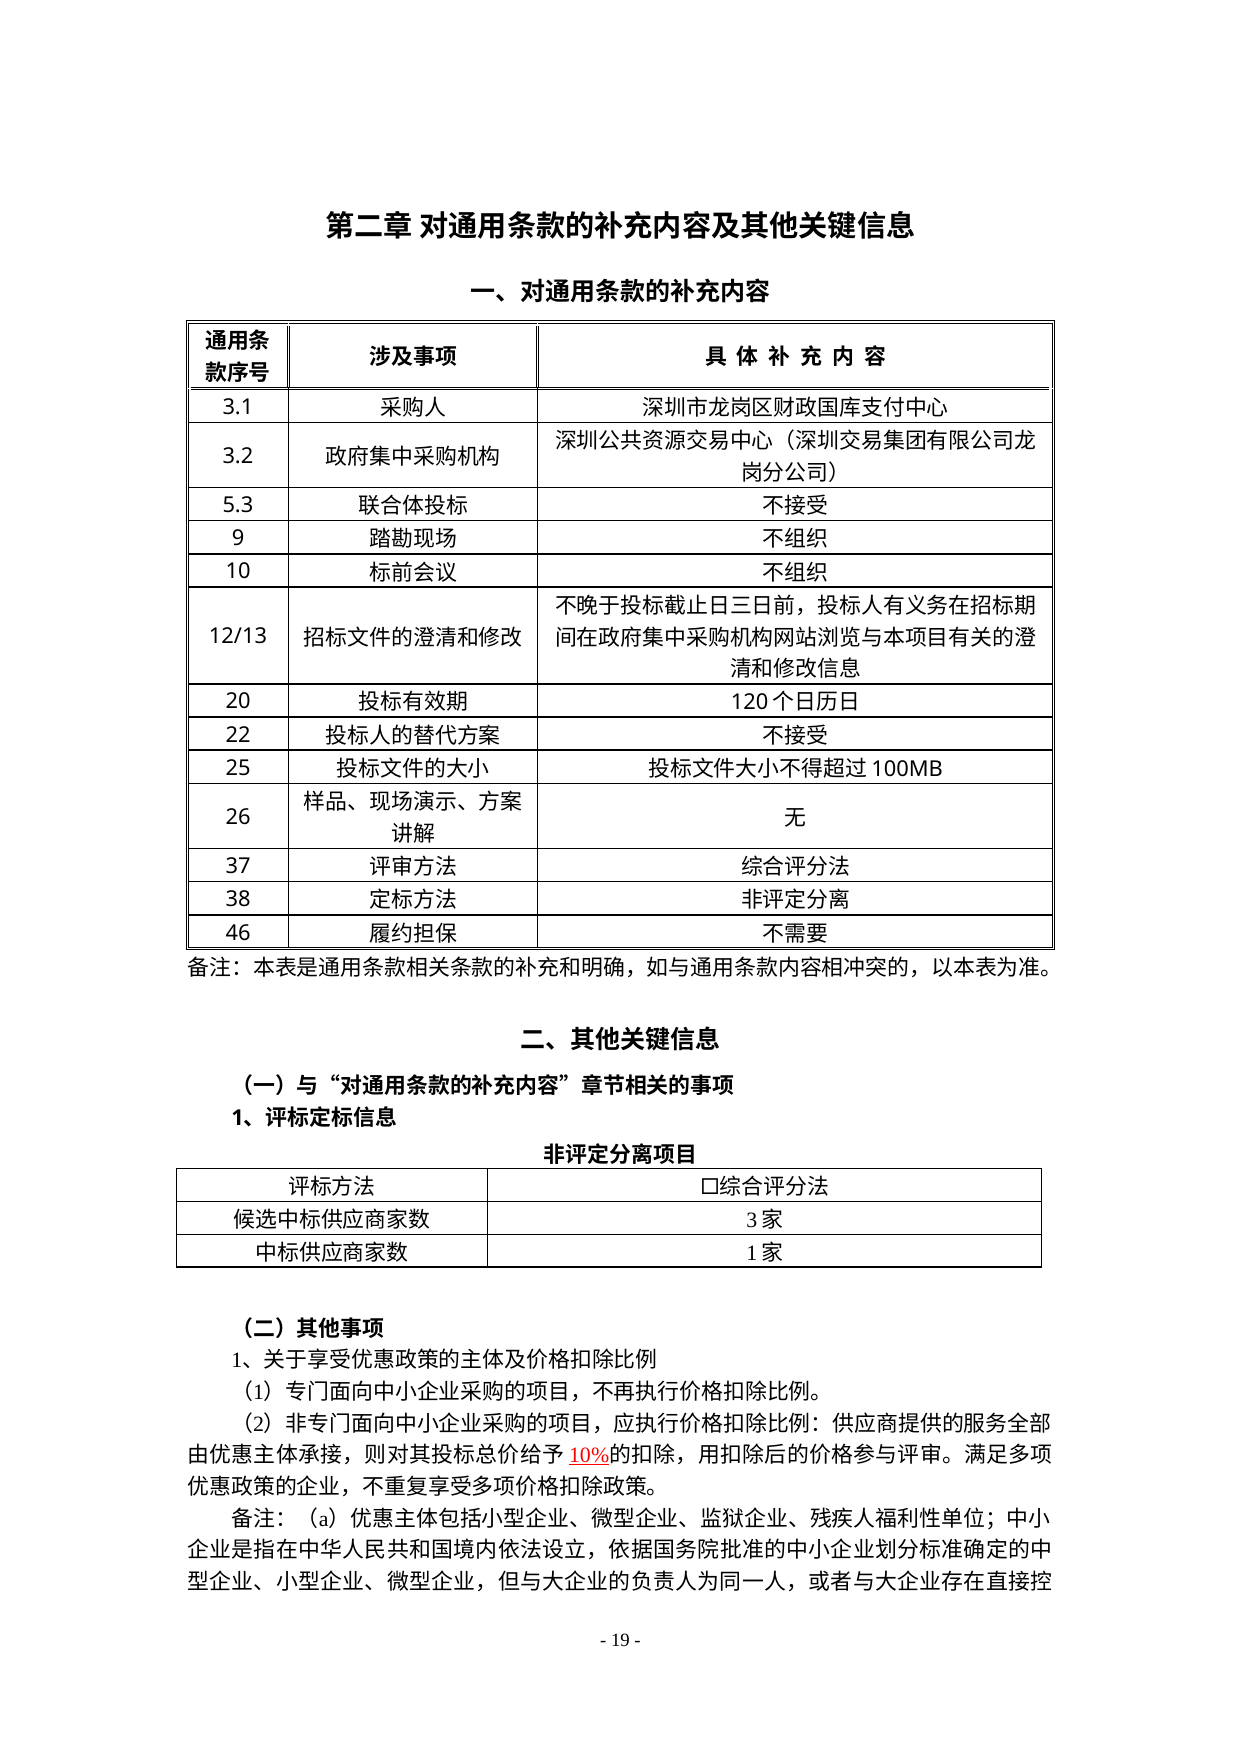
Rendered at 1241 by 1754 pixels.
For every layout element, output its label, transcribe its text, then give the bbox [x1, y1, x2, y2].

table_cell 不组织 [538, 521, 1052, 553]
table_header 通用条款序号 [189, 324, 288, 387]
text （1）专门面向中小企业采购的项目，不再执行价格扣除比例。 [187, 1374, 1053, 1406]
table_header 评标方法 [177, 1169, 487, 1201]
table_cell 中标供应商家数 [177, 1235, 487, 1266]
text （二）其他事项 [187, 1311, 1053, 1342]
table_cell 9 [189, 521, 288, 553]
table_cell 不需要 [538, 916, 1052, 947]
table_cell 25 [189, 751, 288, 783]
table_cell 标前会议 [289, 555, 537, 586]
table_cell 非评定分离 [538, 882, 1052, 914]
table_cell 政府集中采购机构 [289, 423, 537, 487]
text 非评定分离项目 [187, 1137, 1053, 1168]
table_header 综合评分法 [488, 1169, 1041, 1201]
table_cell 评审方法 [289, 849, 537, 881]
table_cell 10 [189, 555, 288, 586]
table_cell 不晚于投标截止日三日前，投标人有义务在招标期间在政府集中采购机构网站浏览与本项目有关的澄清和修改信息 [538, 588, 1052, 683]
table_cell 投标人的替代方案 [289, 718, 537, 749]
table_cell 46 [189, 916, 288, 947]
table_cell 综合评分法 [538, 849, 1052, 881]
table_cell 不接受 [538, 718, 1052, 749]
table_cell 1家 [488, 1235, 1041, 1266]
table_cell 120个日历日 [538, 685, 1052, 716]
table_cell 投标文件大小不得超过100MB [538, 751, 1052, 783]
table_cell 招标文件的澄清和修改 [289, 588, 537, 683]
table_cell 深圳市龙岗区财政国库支付中心 [538, 387, 1052, 422]
table_cell 3.2 [189, 423, 288, 487]
table_cell 联合体投标 [289, 488, 537, 520]
table_cell 踏勘现场 [289, 521, 537, 553]
table_cell 采购人 [289, 390, 537, 422]
text （一）与“对通用条款的补充内容”章节相关的事项 [187, 1068, 1053, 1100]
table_cell 12/13 [189, 588, 288, 683]
text 第二章 对通用条款的补充内容及其他关键信息 [187, 202, 1053, 244]
text （2）非专门面向中小企业采购的项目，应执行价格扣除比例：供应商提供的服务全部由优惠主体承接，则对其投标总价给予10%的扣除，用扣除后的价格参与评审。满足多项优惠政策的企业，不重复享受多项价格扣除政策。 [187, 1406, 1053, 1501]
table_cell 样品、现场演示、方案讲解 [289, 784, 537, 848]
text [187, 1501, 1053, 1596]
table_cell 不接受 [538, 488, 1052, 520]
table_cell 深圳公共资源交易中心（深圳交易集团有限公司龙岗分公司） [538, 423, 1052, 487]
table_cell 不组织 [538, 555, 1052, 586]
text 一、对通用条款的补充内容 [187, 272, 1053, 308]
table_cell 3家 [488, 1202, 1041, 1234]
table_cell 20 [189, 685, 288, 716]
table_header 具 体 补 充 内 容 [538, 324, 1052, 387]
table_cell 履约担保 [289, 916, 537, 947]
text 二、其他关键信息 [187, 1020, 1053, 1056]
table_header 涉及事项 [288, 321, 538, 387]
text 备注：本表是通用条款相关条款的补充和明确，如与通用条款内容相冲突的，以本表为准。 [187, 950, 1053, 982]
table_cell 投标文件的大小 [289, 751, 537, 783]
table_cell 定标方法 [289, 882, 537, 914]
text 1、关于享受优惠政策的主体及价格扣除比例 [187, 1342, 1053, 1374]
text 1、评标定标信息 [187, 1100, 1053, 1132]
table_cell 5.3 [189, 488, 288, 520]
table_cell 37 [189, 849, 288, 881]
table_cell 投标有效期 [289, 685, 537, 716]
table_cell 3.1 [189, 387, 288, 422]
table_cell 候选中标供应商家数 [177, 1202, 487, 1234]
table_cell 26 [189, 784, 288, 848]
table_cell 无 [538, 784, 1052, 848]
table_cell 38 [189, 882, 288, 914]
table_cell 22 [189, 718, 288, 749]
